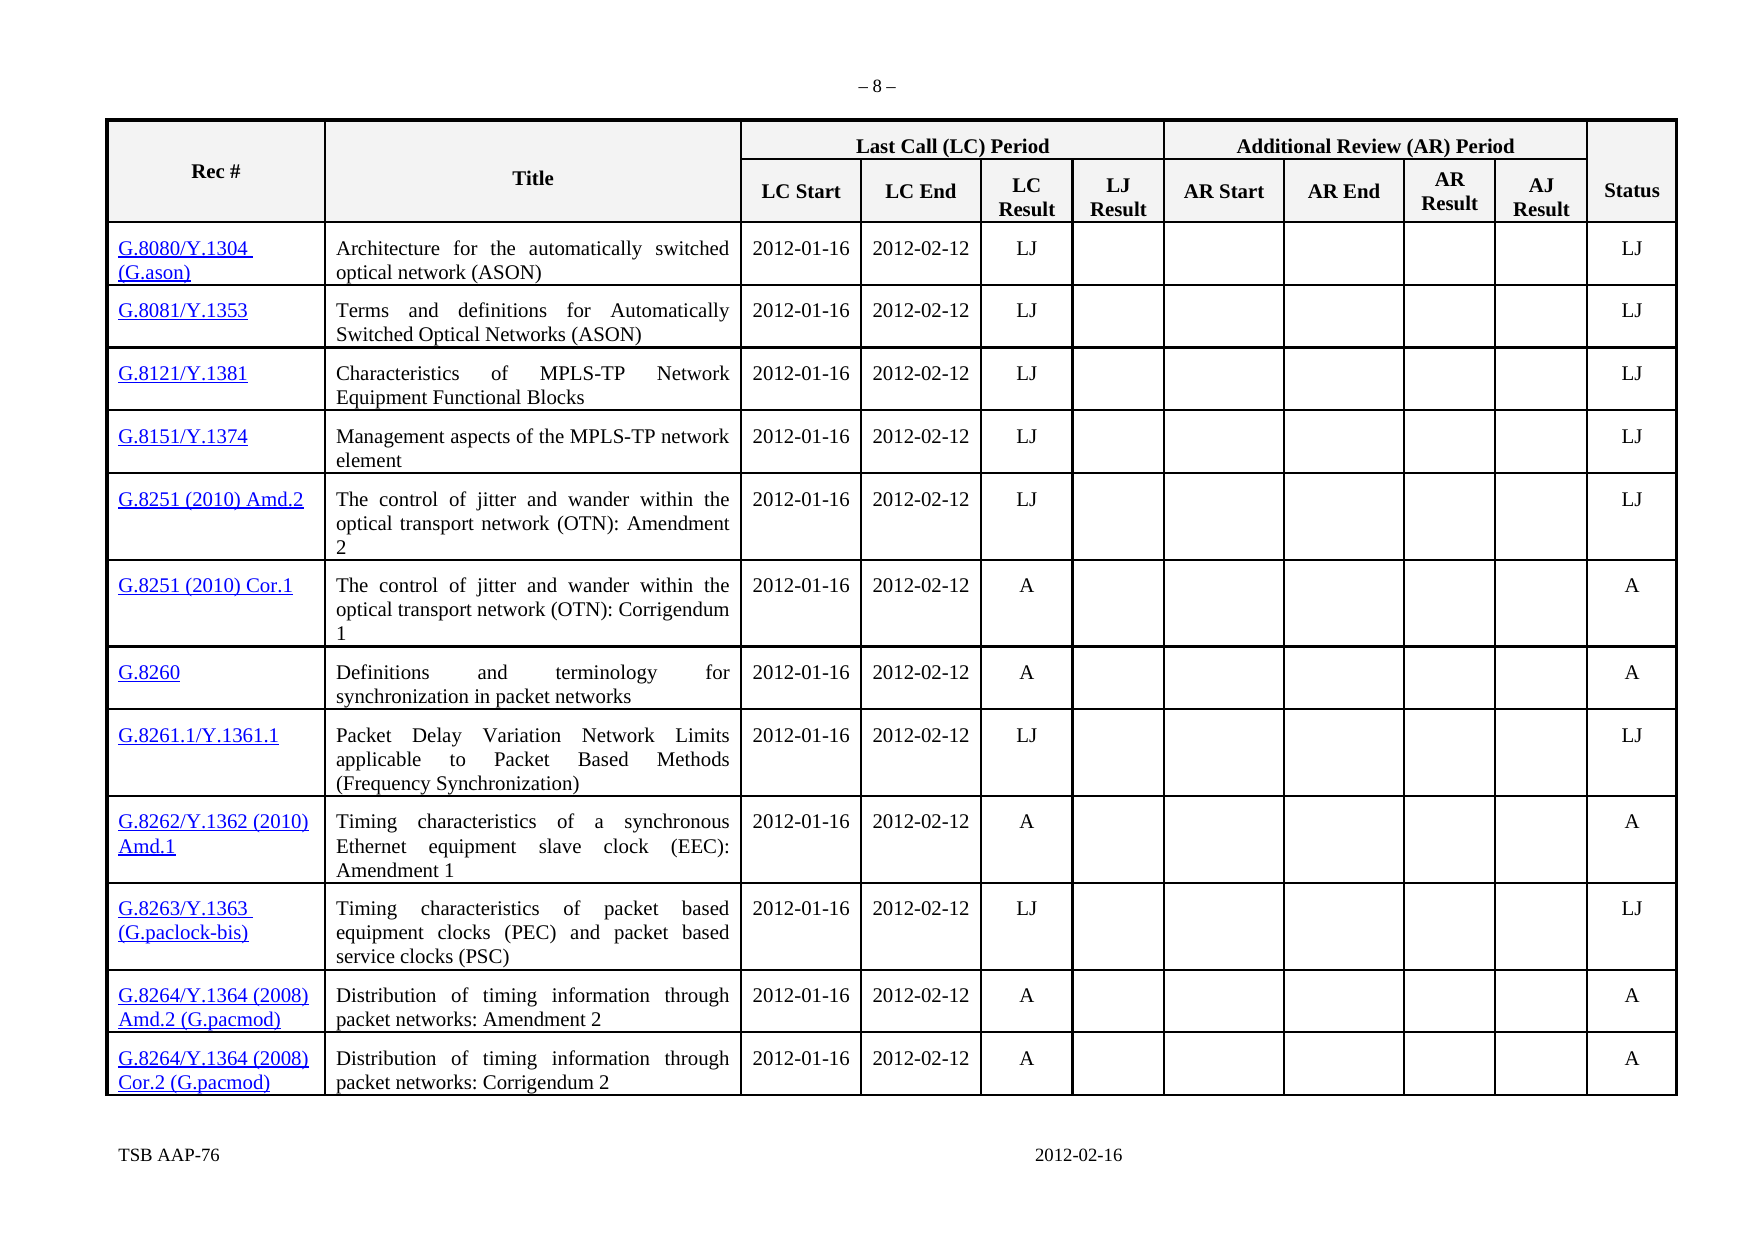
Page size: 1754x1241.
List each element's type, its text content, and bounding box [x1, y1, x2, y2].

table_header Additional Review (AR) Period [1165, 122, 1586, 158]
table_cell [1285, 286, 1403, 346]
table_cell 2012-01-16 [742, 1033, 860, 1094]
table_cell Distribution of timing information through packet networks: Corrigendum 2 [326, 1033, 740, 1094]
table_cell The control of jitter and wander within the optical transport network (OTN): Corrigendum 1 [326, 561, 740, 645]
table_cell [1165, 474, 1283, 559]
table_cell [1285, 648, 1403, 708]
table_cell G.8263/Y.1363 (G.paclock-bis) [109, 884, 324, 968]
table_cell 2012-01-16 [742, 710, 860, 795]
table_cell 2012-02-12 [862, 349, 980, 409]
table_cell [1285, 223, 1403, 284]
table_cell [1285, 797, 1403, 882]
table_cell [1165, 411, 1283, 472]
table_cell [1405, 286, 1494, 346]
table_header Rec # [109, 122, 324, 221]
table_cell [1405, 1033, 1494, 1094]
table_cell 2012-02-12 [862, 1033, 980, 1094]
table_cell [1496, 349, 1586, 409]
table_cell A [1588, 971, 1675, 1031]
table_cell G.8121/Y.1381 [109, 349, 324, 409]
table_cell [1165, 971, 1283, 1031]
table_cell [1074, 561, 1163, 645]
table_header Status [1588, 122, 1675, 221]
table_cell LC End [862, 160, 980, 221]
table_cell [1074, 648, 1163, 708]
table_cell [1165, 797, 1283, 882]
table_cell A [982, 797, 1071, 882]
table_cell 2012-01-16 [742, 349, 860, 409]
table_cell 2012-01-16 [742, 648, 860, 708]
table_cell The control of jitter and wander within the optical transport network (OTN): Amendment 2 [326, 474, 740, 559]
table_cell G.8262/Y.1362 (2010) Amd.1 [109, 797, 324, 882]
table_cell [1165, 1033, 1283, 1094]
table_cell [1496, 286, 1586, 346]
table_cell [1165, 223, 1283, 284]
table_cell 2012-02-12 [862, 971, 980, 1031]
table_cell A [982, 648, 1071, 708]
table_cell [1405, 710, 1494, 795]
table_cell AJ Result [1496, 160, 1586, 221]
table_cell LC Start [742, 160, 860, 221]
table_cell LJ [982, 349, 1071, 409]
table_cell Terms and definitions for Automatically Switched Optical Networks (ASON) [326, 286, 740, 346]
table_cell [1165, 648, 1283, 708]
table_cell [1074, 971, 1163, 1031]
table_cell [1405, 223, 1494, 284]
table_cell [1496, 1033, 1586, 1094]
table_cell LJ [1588, 474, 1675, 559]
table_cell [1074, 710, 1163, 795]
table_cell [1074, 411, 1163, 472]
table_cell [1285, 710, 1403, 795]
table_cell A [982, 971, 1071, 1031]
table_cell Distribution of timing information through packet networks: Amendment 2 [326, 971, 740, 1031]
table_cell LJ Result [1074, 160, 1163, 221]
table_cell [1405, 884, 1494, 968]
table_cell LJ [982, 411, 1071, 472]
table_cell [1074, 349, 1163, 409]
table_cell [1405, 474, 1494, 559]
table_cell LJ [982, 286, 1071, 346]
table_cell [1074, 884, 1163, 968]
table_cell [1496, 474, 1586, 559]
table_cell 2012-02-12 [862, 797, 980, 882]
table_cell [1165, 710, 1283, 795]
table_cell 2012-02-12 [862, 884, 980, 968]
table_cell [1496, 710, 1586, 795]
table_cell LC Result [982, 160, 1071, 221]
table_cell G.8261.1/Y.1361.1 [109, 710, 324, 795]
table_cell [1074, 797, 1163, 882]
table_cell LJ [1588, 223, 1675, 284]
table_cell [1405, 648, 1494, 708]
table_cell [1496, 223, 1586, 284]
table_cell [1496, 648, 1586, 708]
table_cell Definitions and terminology for synchronization in packet networks [326, 648, 740, 708]
table_cell AR End [1285, 160, 1403, 221]
table_cell [1074, 223, 1163, 284]
table_cell [1405, 561, 1494, 645]
table_cell 2012-02-12 [862, 648, 980, 708]
table_cell 2012-01-16 [742, 411, 860, 472]
table_cell Packet Delay Variation Network Limits applicable to Packet Based Methods (Frequency Synchronization) [326, 710, 740, 795]
table_cell [1496, 797, 1586, 882]
table_cell Architecture for the automatically switched optical network (ASON) [326, 223, 740, 284]
table_cell 2012-01-16 [742, 561, 860, 645]
table_cell [1074, 474, 1163, 559]
table_cell LJ [1588, 884, 1675, 968]
table_cell G.8080/Y.1304 (G.ason) [109, 223, 324, 284]
table_cell A [982, 561, 1071, 645]
table_cell [1405, 349, 1494, 409]
table_cell [1285, 561, 1403, 645]
table_cell LJ [982, 884, 1071, 968]
table_cell LJ [1588, 349, 1675, 409]
table_cell 2012-01-16 [742, 474, 860, 559]
table_cell [1496, 971, 1586, 1031]
table_cell G.8151/Y.1374 [109, 411, 324, 472]
table_cell [1165, 286, 1283, 346]
table_cell 2012-02-12 [862, 474, 980, 559]
table_cell A [1588, 561, 1675, 645]
table_cell [1496, 411, 1586, 472]
table_cell G.8260 [109, 648, 324, 708]
table_cell [1074, 286, 1163, 346]
table_cell [1285, 1033, 1403, 1094]
table_cell 2012-02-12 [862, 710, 980, 795]
table_cell 2012-02-12 [862, 223, 980, 284]
table_cell Management aspects of the MPLS-TP network element [326, 411, 740, 472]
table_cell A [1588, 797, 1675, 882]
table_cell 2012-01-16 [742, 286, 860, 346]
table_cell [1165, 884, 1283, 968]
table_cell 2012-01-16 [742, 971, 860, 1031]
table_header Last Call (LC) Period [742, 122, 1163, 158]
table_cell [1165, 561, 1283, 645]
table_cell [1496, 561, 1586, 645]
table_cell G.8264/Y.1364 (2008) Amd.2 (G.pacmod) [109, 971, 324, 1031]
table_cell G.8081/Y.1353 [109, 286, 324, 346]
table_cell A [1588, 1033, 1675, 1094]
table_cell A [982, 1033, 1071, 1094]
table_cell [1165, 349, 1283, 409]
table_cell LJ [982, 710, 1071, 795]
table_cell 2012-02-12 [862, 286, 980, 346]
table_cell [1074, 1033, 1163, 1094]
table_cell AR Start [1165, 160, 1283, 221]
table_cell 2012-01-16 [742, 797, 860, 882]
table_cell Timing characteristics of a synchronous Ethernet equipment slave clock (EEC): Amendment 1 [326, 797, 740, 882]
table_cell LJ [982, 474, 1071, 559]
table_cell [1496, 884, 1586, 968]
table_cell G.8251 (2010) Amd.2 [109, 474, 324, 559]
table_cell Characteristics of MPLS-TP Network Equipment Functional Blocks [326, 349, 740, 409]
table_cell LJ [1588, 411, 1675, 472]
table_cell [1285, 971, 1403, 1031]
table_cell 2012-01-16 [742, 223, 860, 284]
table_cell LJ [1588, 286, 1675, 346]
table_cell G.8264/Y.1364 (2008) Cor.2 (G.pacmod) [109, 1033, 324, 1094]
table_cell [1405, 411, 1494, 472]
table_cell 2012-01-16 [742, 884, 860, 968]
table_cell [1285, 411, 1403, 472]
table_cell [1285, 349, 1403, 409]
table_cell 2012-02-12 [862, 411, 980, 472]
table_cell LJ [982, 223, 1071, 284]
table_cell [1285, 474, 1403, 559]
table_cell [1405, 797, 1494, 882]
table_header Title [326, 122, 740, 221]
table_cell Timing characteristics of packet based equipment clocks (PEC) and packet based service clocks (PSC) [326, 884, 740, 968]
table_cell AR Result [1405, 160, 1494, 221]
table_cell [1405, 971, 1494, 1031]
table_cell A [1588, 648, 1675, 708]
table_cell G.8251 (2010) Cor.1 [109, 561, 324, 645]
table_cell 2012-02-12 [862, 561, 980, 645]
table_cell [1285, 884, 1403, 968]
table_cell LJ [1588, 710, 1675, 795]
